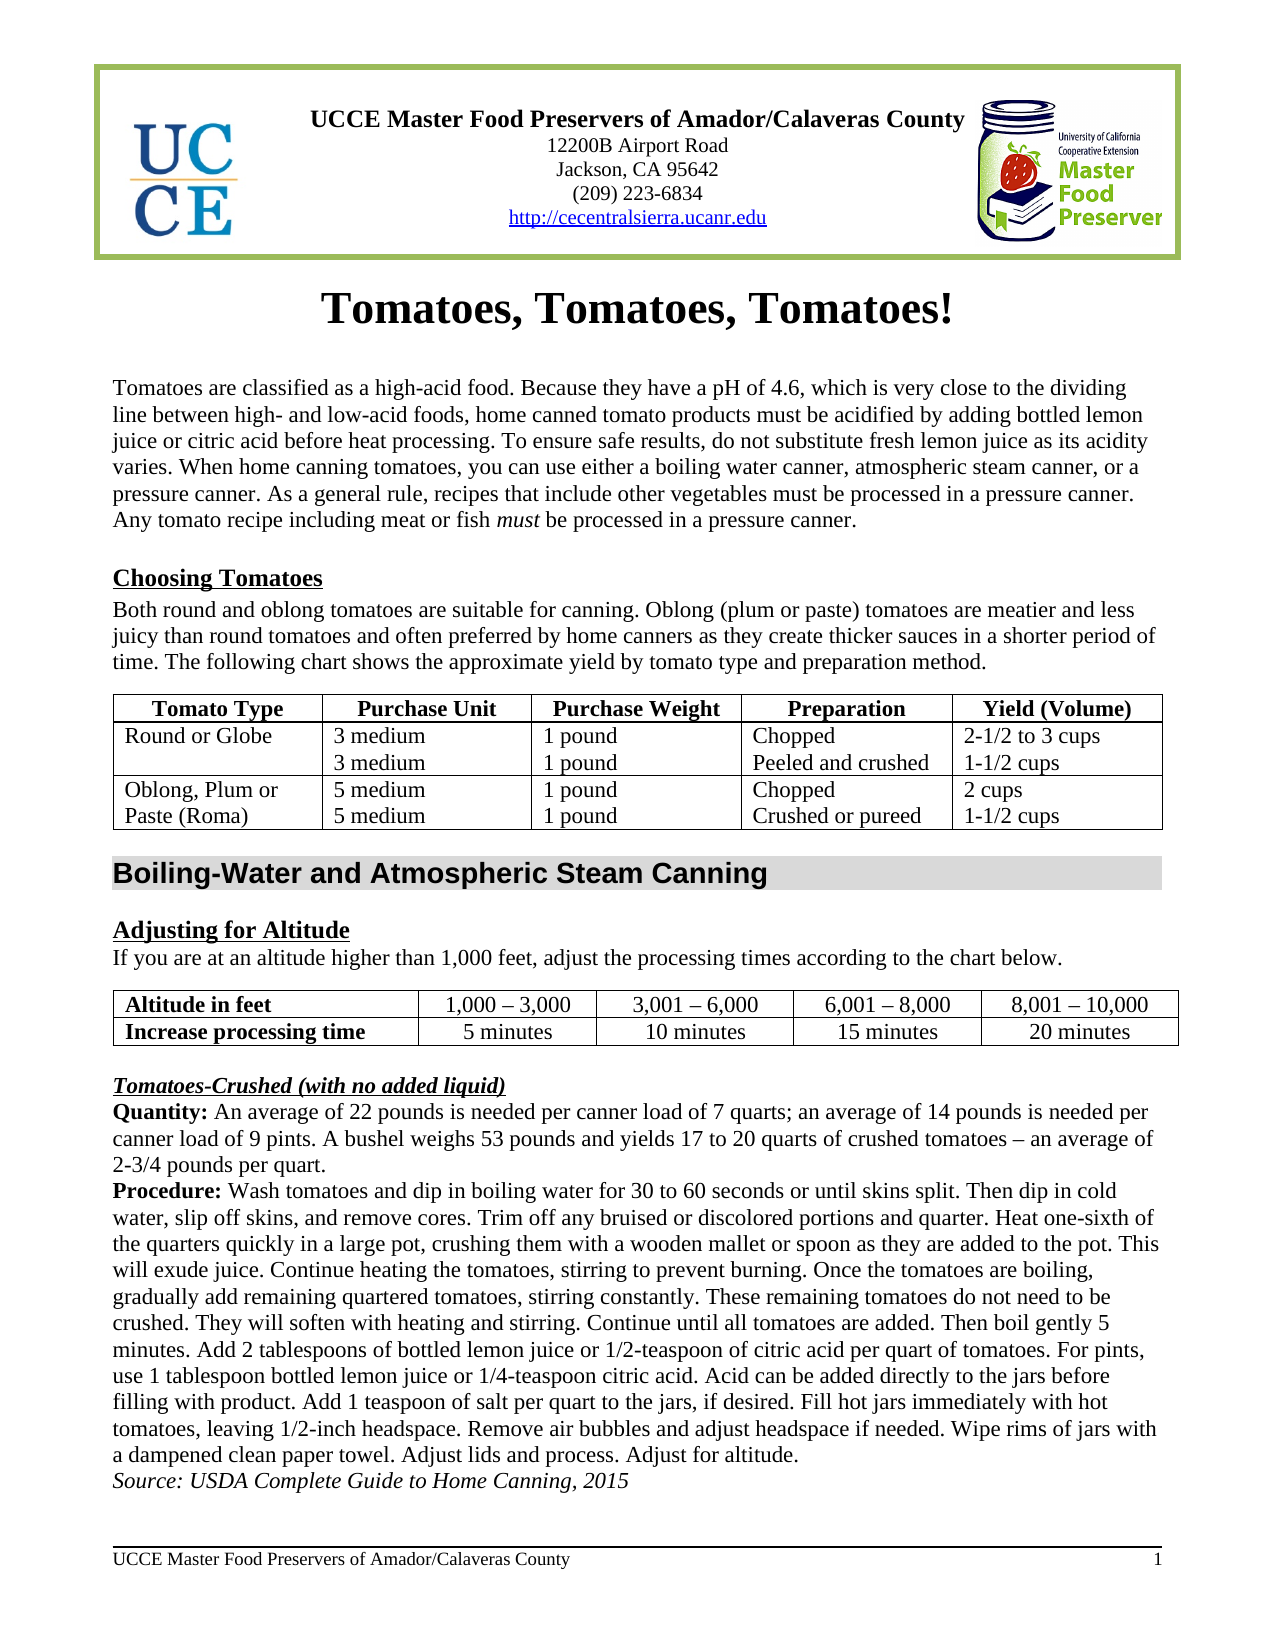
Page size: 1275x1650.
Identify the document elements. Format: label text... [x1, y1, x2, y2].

table_cell 5 medium 5 medium [323, 776, 531, 829]
table_cell 3 medium 3 medium [323, 723, 531, 775]
table_header Preparation [742, 695, 952, 721]
table_header 3,001 – 6,000 [597, 991, 793, 1017]
table_cell 15 minutes [794, 1018, 981, 1045]
table_cell 1 pound 1 pound [532, 776, 741, 829]
table_header 1,000 – 3,000 [419, 991, 596, 1017]
picture [974, 100, 1162, 247]
table_header 8,001 – 10,000 [982, 991, 1178, 1017]
picture [114, 111, 249, 246]
table_cell Chopped Peeled and crushed [742, 723, 952, 775]
text Boiling-Water and Atmospheric Steam Canning [112, 856, 1162, 890]
table_header Purchase Unit [323, 695, 531, 721]
text Both round and oblong tomatoes are suitable for canning. Oblong (plum or paste) tomatoes are meatier and less juicy than round tomatoes and often preferred by home canners as they create thicker sauces in a shorter period of time. The following chart shows the approximate yield by tomato type and preparation method. [112, 596, 1162, 675]
table_cell 5 minutes [419, 1018, 596, 1045]
table_header Yield (Volume) [953, 695, 1162, 721]
text If you are at an altitude higher than 1,000 feet, adjust the processing times according to the chart below. [112, 944, 1162, 971]
text Source: USDA Complete Guide to Home Canning, 2015 [112, 1467, 1162, 1494]
text Tomatoes-Crushed (with no added liquid) [112, 1072, 1162, 1098]
table_cell 2-1/2 to 3 cups 1-1/2 cups [953, 723, 1162, 775]
text Tomatoes, Tomatoes, Tomatoes! [112, 281, 1162, 333]
table_cell Chopped Crushed or pureed [742, 776, 952, 829]
table_cell 10 minutes [597, 1018, 793, 1045]
table_header 6,001 – 8,000 [794, 991, 981, 1017]
table_cell 20 minutes [982, 1018, 1178, 1045]
text Quantity: An average of 22 pounds is needed per canner load of 7 quarts; an average of 14 pounds is needed per canner load of 9 pints. A bushel weighs 53 pounds and yields 17 to 20 quarts of crushed tomatoes – an average of 2-3/4 pounds per quart. [112, 1098, 1162, 1177]
text Adjusting for Altitude [112, 916, 1162, 944]
table_cell Increase processing time [114, 1018, 418, 1045]
table_cell Oblong, Plum or Paste (Roma) [114, 776, 322, 829]
table_cell 2 cups 1-1/2 cups [953, 776, 1162, 829]
table_header Purchase Weight [532, 695, 741, 721]
table_header Tomato Type [114, 695, 322, 721]
table_header Altitude in feet [114, 991, 418, 1017]
text Procedure: Wash tomatoes and dip in boiling water for 30 to 60 seconds or until skins split. Then dip in cold water, slip off skins, and remove cores. Trim off any bruised or discolored portions and quarter. Heat one-sixth of the quarters quickly in a large pot, crushing them with a wooden mallet or spoon as they are added to the pot. This will exude juice. Continue heating the tomatoes, stirring to prevent burning. Once the tomatoes are boiling, gradually add remaining quartered tomatoes, stirring constantly. These remaining tomatoes do not need to be crushed. They will soften with heating and stirring. Continue until all tomatoes are added. Then boil gently 5 minutes. Add 2 tablespoons of bottled lemon juice or 1/2-teaspoon of citric acid per quart of tomatoes. For pints, use 1 tablespoon bottled lemon juice or 1/4-teaspoon citric acid. Acid can be added directly to the jars before filling with product. Add 1 teaspoon of salt per quart to the jars, if desired. Fill hot jars immediately with hot tomatoes, leaving 1/2-inch headspace. Remove air bubbles and adjust headspace if needed. Wipe rims of jars with a dampened clean paper towel. Adjust lids and process. Adjust for altitude. [112, 1177, 1162, 1467]
text Choosing Tomatoes [112, 563, 1162, 591]
table_cell 1 pound 1 pound [532, 723, 741, 775]
table_cell Round or Globe [114, 723, 322, 775]
text Tomatoes are classified as a high-acid food. Because they have a pH of 4.6, which is very close to the dividing line between high- and low-acid foods, home canned tomato products must be acidified by adding bottled lemon juice or citric acid before heat processing. To ensure safe results, do not substitute fresh lemon juice as its acidity varies. When home canning tomatoes, you can use either a boiling water canner, atmospheric steam canner, or a pressure canner. As a general rule, recipes that include other vegetables must be processed in a pressure canner. Any tomato recipe including meat or fish must be processed in a pressure canner. [112, 374, 1162, 532]
